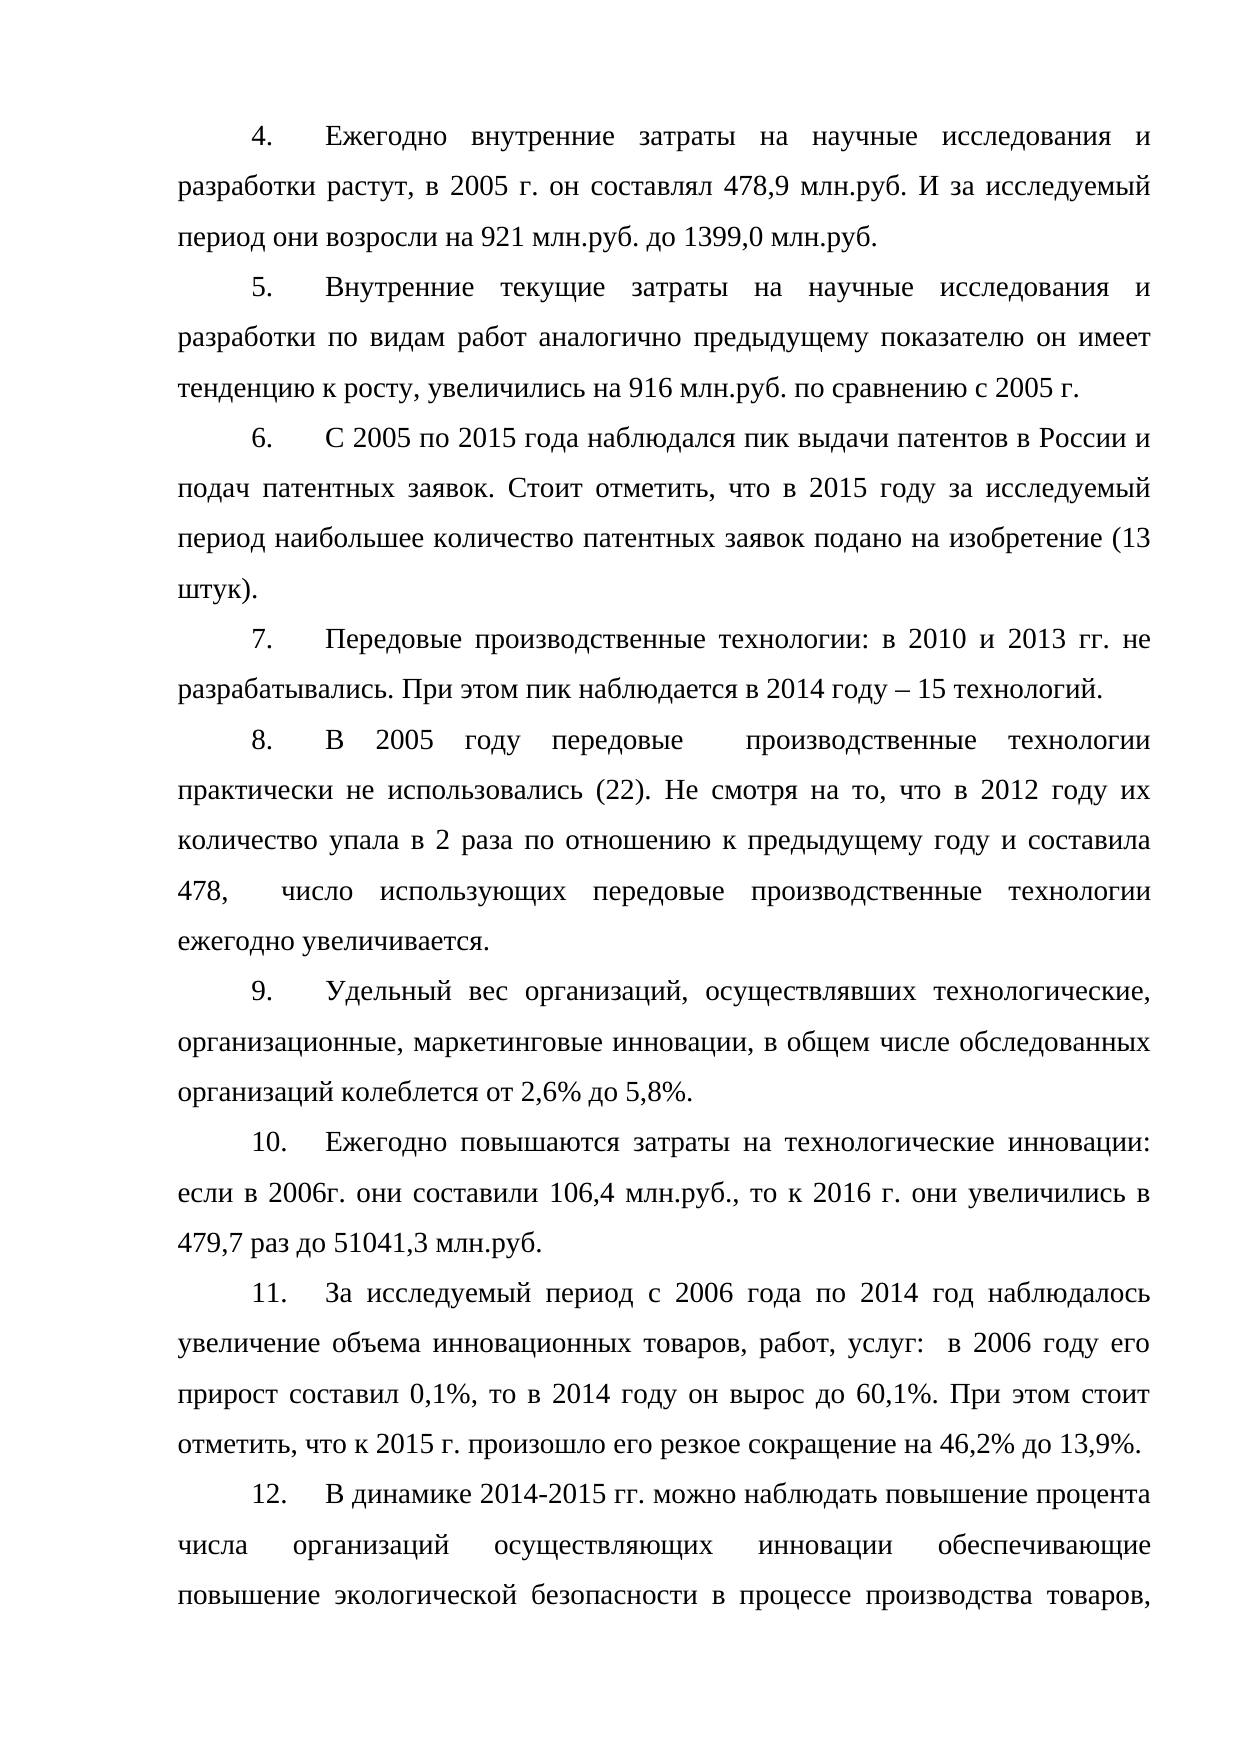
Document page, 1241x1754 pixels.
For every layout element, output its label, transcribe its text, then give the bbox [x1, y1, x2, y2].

list Ежегодно внутренние затраты на научные исследования и разработки растут, в 2005 г. он составлял 478,9 млн.руб. И за исследуемый период они возросли на 921 млн.руб. до 1399,0 млн.руб. [177, 118, 1152, 252]
list Передовые производственные технологии: в 2010 и 2013 гг. не разрабатывались. При этом пик наблюдается в 2014 году – 15 технологий. [177, 621, 1152, 705]
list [177, 1477, 1152, 1611]
list Ежегодно повышаются затраты на технологические инновации: если в 2006г. они составили 106,4 млн.руб., то к 2016 г. они увеличились в 479,7 раз до 51041,3 млн.руб. [177, 1124, 1152, 1258]
list Внутренние текущие затраты на научные исследования и разработки по видам работ аналогично предыдущему показателю он имеет тенденцию к росту, увеличились на 916 млн.руб. по сравнению с 2005 г. [177, 269, 1152, 403]
list С 2005 по 2015 года наблюдался пик выдачи патентов в России и подач патентных заявок. Стоит отметить, что в 2015 году за исследуемый период наибольшее количество патентных заявок подано на изобретение (13 штук). [177, 420, 1152, 604]
list Удельный вес организаций, осуществлявших технологические, организационные, маркетинговые инновации, в общем числе обследованных организаций колеблется от 2,6% до 5,8%. [177, 973, 1152, 1108]
list За исследуемый период с 2006 года по 2014 год наблюдалось увеличение объема инновационных товаров, работ, услуг: в 2006 году его прирост составил 0,1%, то в 2014 году он вырос до 60,1%. При этом стоит отметить, что к 2015 г. произошло его резкое сокращение на 46,2% до 13,9%. [177, 1275, 1152, 1460]
list В 2005 году передовые производственные технологии практически не использовались (22). Не смотря на то, что в 2012 году их количество упала в 2 раза по отношению к предыдущему году и составила 478, число использующих передовые производственные технологии ежегодно увеличивается. [177, 722, 1152, 957]
